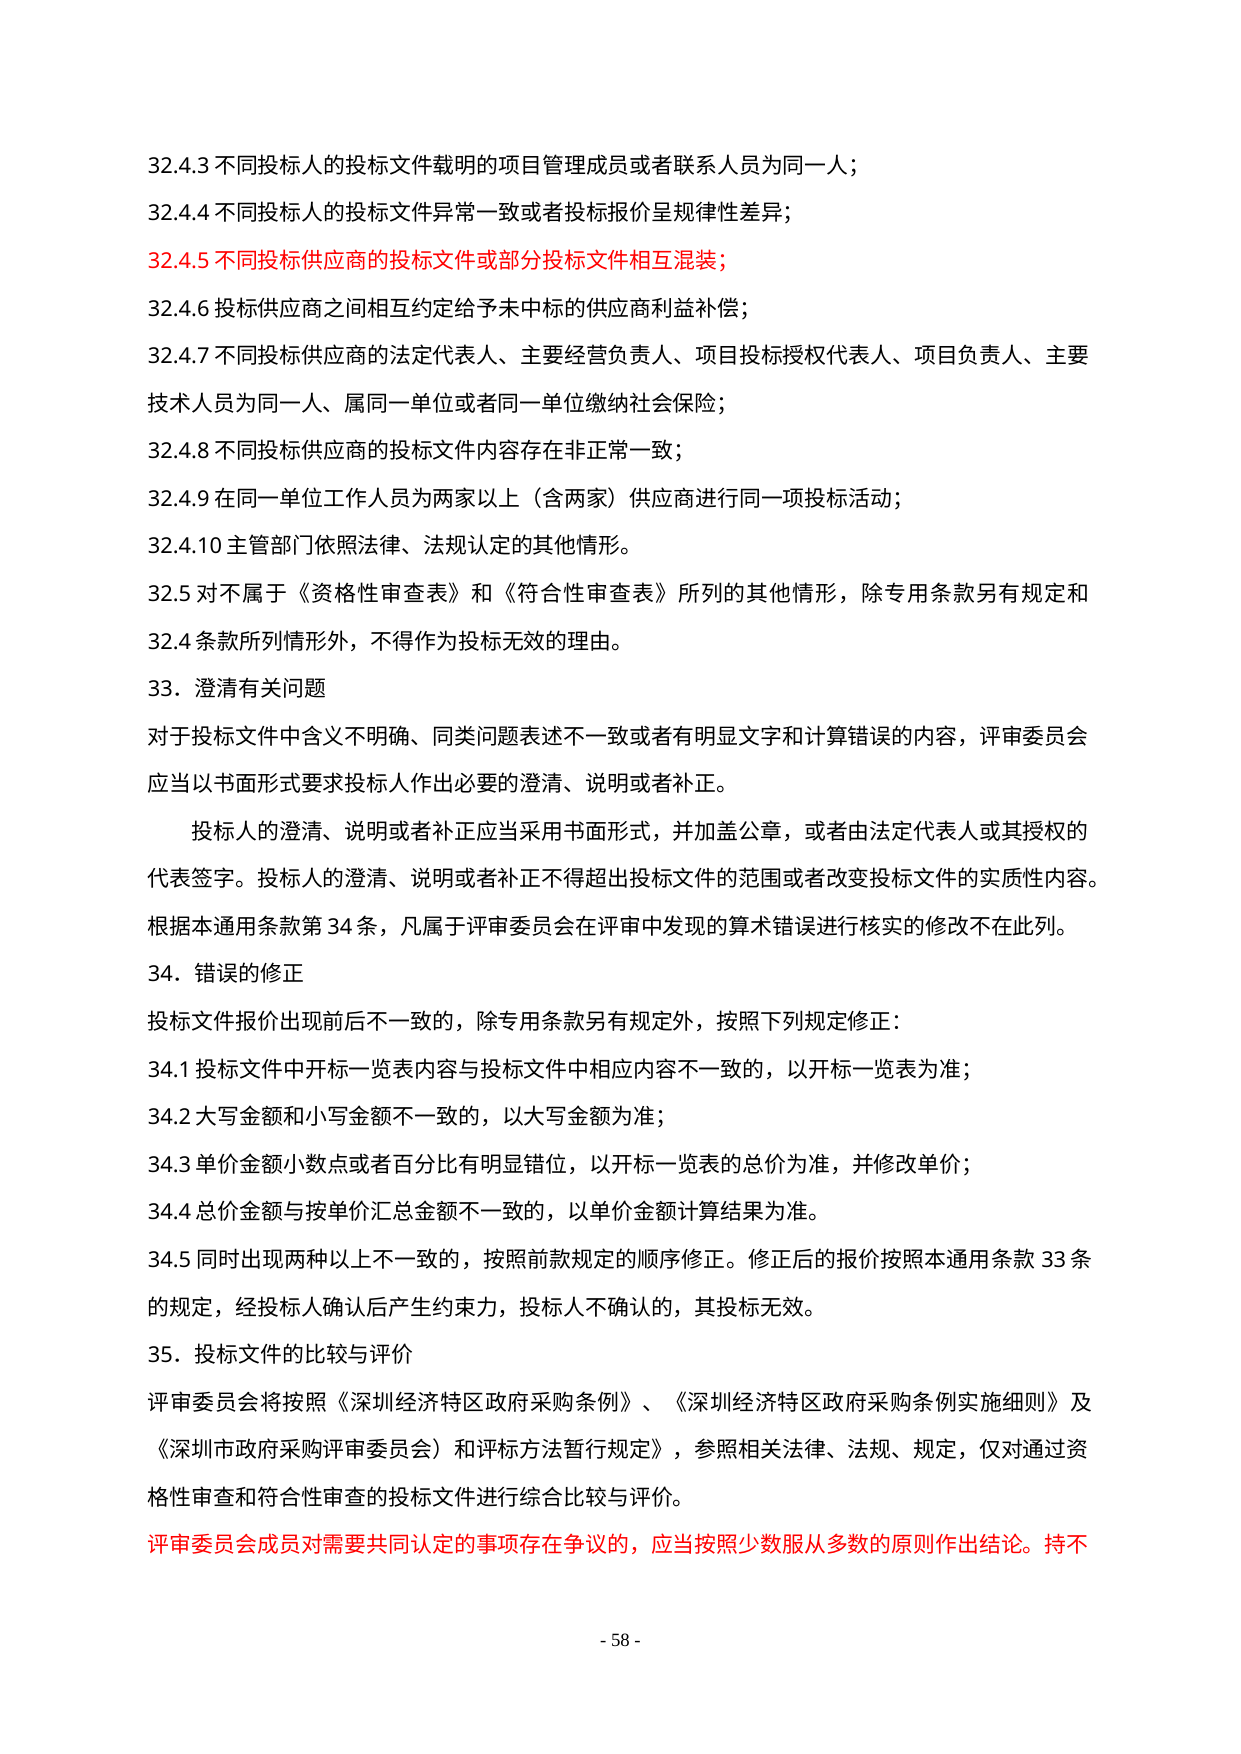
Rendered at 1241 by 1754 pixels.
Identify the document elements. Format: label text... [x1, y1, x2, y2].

text 34.2大写金额和小写金额不一致的，以大写金额为准； [148, 1099, 1092, 1131]
text 35．投标文件的比较与评价 [148, 1337, 1092, 1369]
text 32.4.9在同一单位工作人员为两家以上（含两家）供应商进行同一项投标活动； [148, 481, 1092, 513]
text 评审委员会将按照《深圳经济特区政府采购条例》、《深圳经济特区政府采购条例实施细则》及《深圳市政府采购评审委员会）和评标方法暂行规定》，参照相关法律、法规、规定，仅对通过资格性审查和符合性审查的投标文件进行综合比较与评价。 [148, 1385, 1092, 1511]
text 33．澄清有关问题 [148, 671, 1092, 703]
text 34.4总价金额与按单价汇总金额不一致的，以单价金额计算结果为准。 [148, 1194, 1092, 1226]
text 34.1投标文件中开标一览表内容与投标文件中相应内容不一致的，以开标一览表为准； [148, 1052, 1092, 1083]
text 34.5同时出现两种以上不一致的，按照前款规定的顺序修正。修正后的报价按照本通用条款33条的规定，经投标人确认后产生约束力，投标人不确认的，其投标无效。 [148, 1242, 1092, 1321]
text 32.4.10主管部门依照法律、法规认定的其他情形。 [148, 528, 1092, 560]
text 32.5对不属于《资格性审查表》和《符合性审查表》所列的其他情形，除专用条款另有规定和32.4条款所列情形外，不得作为投标无效的理由。 [148, 576, 1092, 655]
text 投标文件报价出现前后不一致的，除专用条款另有规定外，按照下列规定修正： [148, 1004, 1092, 1036]
text 32.4.8不同投标供应商的投标文件内容存在非正常一致； [148, 433, 1092, 465]
text 34．错误的修正 [148, 956, 1092, 988]
text 投标人的澄清、说明或者补正应当采用书面形式，并加盖公章，或者由法定代表人或其授权的代表签字。投标人的澄清、说明或者补正不得超出投标文件的范围或者改变投标文件的实质性内容。 [148, 814, 1092, 893]
text 32.4.7不同投标供应商的法定代表人、主要经营负责人、项目投标授权代表人、项目负责人、主要技术人员为同一人、属同一单位或者同一单位缴纳社会保险； [148, 338, 1092, 417]
text 32.4.6投标供应商之间相互约定给予未中标的供应商利益补偿； [148, 291, 1092, 322]
text 32.4.3不同投标人的投标文件载明的项目管理成员或者联系人员为同一人； [148, 148, 1092, 179]
text 32.4.5不同投标供应商的投标文件或部分投标文件相互混装； [148, 243, 1092, 275]
text 32.4.4不同投标人的投标文件异常一致或者投标报价呈规律性差异； [148, 195, 1092, 227]
text 根据本通用条款第34条，凡属于评审委员会在评审中发现的算术错误进行核实的修改不在此列。 [148, 909, 1092, 941]
text 对于投标文件中含义不明确、同类问题表述不一致或者有明显文字和计算错误的内容，评审委员会应当以书面形式要求投标人作出必要的澄清、说明或者补正。 [148, 719, 1092, 798]
text 34.3单价金额小数点或者百分比有明显错位，以开标一览表的总价为准，并修改单价； [148, 1147, 1092, 1178]
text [148, 1527, 1092, 1559]
